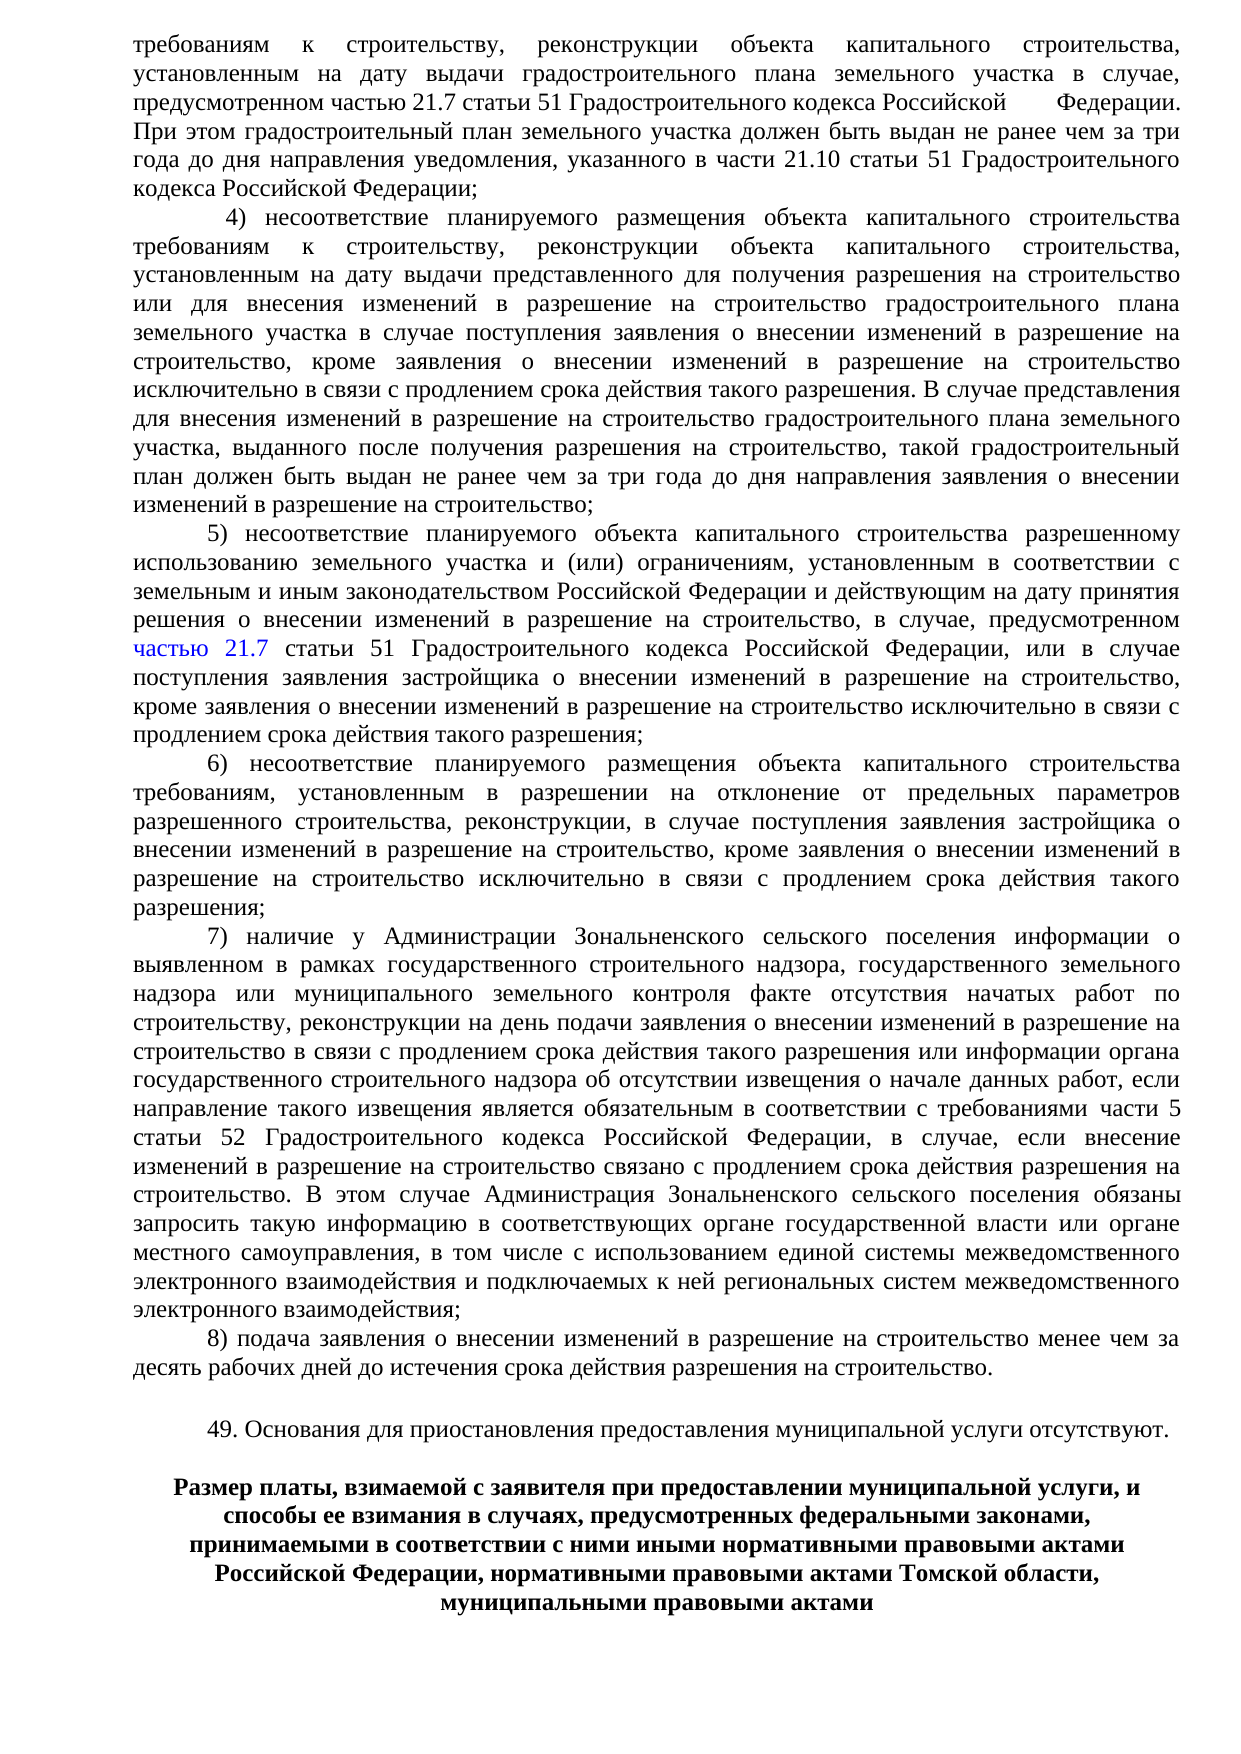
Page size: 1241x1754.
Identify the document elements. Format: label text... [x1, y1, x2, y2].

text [133, 29, 1181, 202]
text 6) несоответствие планируемого размещения объекта капитального строительства требованиям, установленным в разрешении на отклонение от предельных параметров разрешенного строительства, реконструкции, в случае поступления заявления застройщика о внесении изменений в разрешение на строительство, кроме заявления о внесении изменений в разрешение на строительство исключительно в связи с продлением срока действия такого разрешения; [133, 748, 1181, 921]
text 49. Основания для приостановления предоставления муниципальной услуги отсутствуют. [133, 1414, 1181, 1443]
text 4) несоответствие планируемого размещения объекта капитального строительства требованиям к строительству, реконструкции объекта капитального строительства, установленным на дату выдачи представленного для получения разрешения на строительство или для внесения изменений в разрешение на строительство градостроительного плана земельного участка в случае поступления заявления о внесении изменений в разрешение на строительство, кроме заявления о внесении изменений в разрешение на строительство исключительно в связи с продлением срока действия такого разрешения. В случае представления для внесения изменений в разрешение на строительство градостроительного плана земельного участка, выданного после получения разрешения на строительство, такой градостроительный план должен быть выдан не ранее чем за три года до дня направления заявления о внесении изменений в разрешение на строительство; [133, 202, 1181, 518]
text 8) подача заявления о внесении изменений в разрешение на строительство менее чем за десять рабочих дней до истечения срока действия разрешения на строительство. [133, 1323, 1181, 1381]
text Размер платы, взимаемой с заявителя при предоставлении муниципальной услуги, и способы ее взимания в случаях, предусмотренных федеральными законами, принимаемыми в соответствии с ними иными нормативными правовыми актами Российской Федерации, нормативными правовыми актами Томской области, муниципальными правовыми актами [133, 1472, 1181, 1616]
text 5) несоответствие планируемого объекта капитального строительства разрешенному использованию земельного участка и (или) ограничениям, установленным в соответствии с земельным и иным законодательством Российской Федерации и действующим на дату принятия решения о внесении изменений в разрешение на строительство, в случае, предусмотренном частью 21.7 статьи 51 Градостроительного кодекса Российской Федерации, или в случае поступления заявления застройщика о внесении изменений в разрешение на строительство, кроме заявления о внесении изменений в разрешение на строительство исключительно в связи с продлением срока действия такого разрешения; [133, 518, 1181, 748]
text 7) наличие у Администрации Зональненского сельского поселения информации о выявленном в рамках государственного строительного надзора, государственного земельного надзора или муниципального земельного контроля факте отсутствия начатых работ по строительству, реконструкции на день подачи заявления о внесении изменений в разрешение на строительство в связи с продлением срока действия такого разрешения или информации органа государственного строительного надзора об отсутствии извещения о начале данных работ, если направление такого извещения является обязательным в соответствии с требованиями части 5 статьи 52 Градостроительного кодекса Российской Федерации, в случае, если внесение изменений в разрешение на строительство связано с продлением срока действия разрешения на строительство. В этом случае Администрация Зональненского сельского поселения обязаны запросить такую информацию в соответствующих органе государственной власти или органе местного самоуправления, в том числе с использованием единой системы межведомственного электронного взаимодействия и подключаемых к ней региональных систем межведомственного электронного взаимодействия; [133, 921, 1181, 1323]
